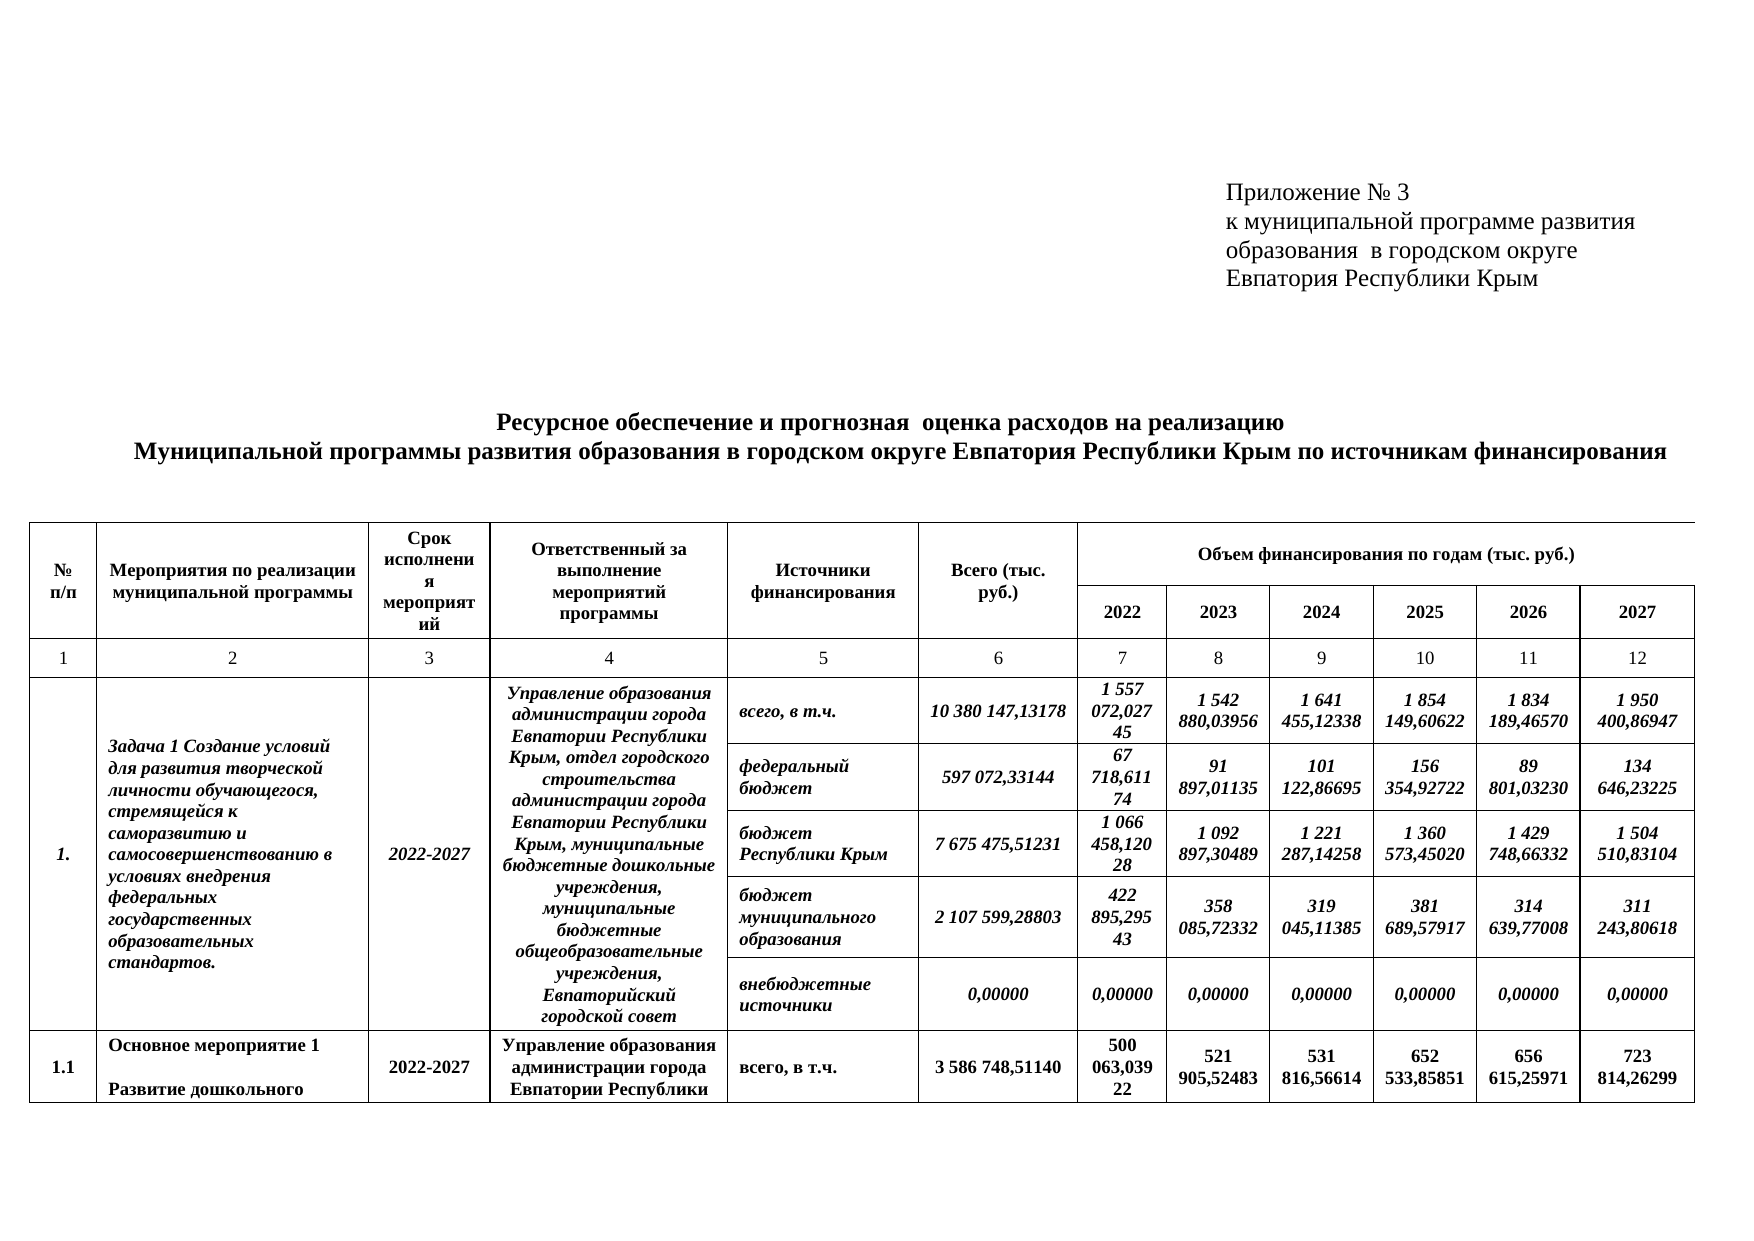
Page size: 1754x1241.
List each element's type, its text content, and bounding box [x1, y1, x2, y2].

table_cell 1 834 189,46570 [1477, 678, 1579, 743]
table_cell всего, в т.ч. [728, 1031, 918, 1102]
table_cell 11 [1477, 639, 1579, 677]
table_cell 3 586 748,51140 [919, 1031, 1077, 1102]
table_cell 1 557 072,02745 [1078, 678, 1166, 743]
table_cell Управление образования администрации города Евпатории Республики Крым, отдел городского строительства администрации города Евпатории Республики Крым, муниципальные бюджетные дошкольные учреждения, муниципальные бюджетные общеобразовательные учреждения, Евпаторийский городской совет [491, 678, 727, 1030]
table_cell 2027 [1581, 586, 1694, 638]
table_cell 0,00000 [1078, 958, 1166, 1030]
table_header Объем финансирования по годам (тыс. руб.) [1078, 523, 1694, 585]
table_cell 1 542 880,03956 [1167, 678, 1269, 743]
table_cell 422 895,29543 [1078, 877, 1166, 957]
table_cell 7 [1078, 639, 1166, 677]
table_cell 531 816,56614 [1270, 1031, 1373, 1102]
table_cell 2026 [1477, 586, 1579, 638]
table_cell бюджет муниципального образования [728, 877, 918, 957]
table_cell 10 380 147,13178 [919, 678, 1077, 743]
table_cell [97, 1031, 368, 1102]
table_cell 0,00000 [1270, 958, 1373, 1030]
table_cell федеральный бюджет [728, 744, 918, 810]
table_cell 2024 [1270, 586, 1373, 638]
table_cell внебюджетные источники [728, 958, 918, 1030]
table_cell 7 675 475,51231 [919, 811, 1077, 876]
text Приложение № 3 к муниципальной программе развития образования в городском округе Евпатория Республики Крым [1226, 177, 1695, 292]
table_cell бюджет Республики Крым [728, 811, 918, 876]
table_cell 500 063,03922 [1078, 1031, 1166, 1102]
table_cell 0,00000 [1581, 958, 1694, 1030]
table_cell Задача 1 Создание условий для развития творческой личности обучающегося, стремящейся к саморазвитию и самосовершенствованию в условиях внедрения федеральных государственных образовательных стандартов. [97, 678, 368, 1030]
table_cell 134 646,23225 [1581, 744, 1694, 810]
table_cell 2023 [1167, 586, 1269, 638]
table_cell 4 [491, 639, 727, 677]
table_cell 9 [1270, 639, 1373, 677]
table_cell 358 085,72332 [1167, 877, 1269, 957]
table_cell 2022-2027 [369, 1031, 489, 1102]
table_cell 1 360 573,45020 [1374, 811, 1476, 876]
table_cell 91 897,01135 [1167, 744, 1269, 810]
table_cell 521 905,52483 [1167, 1031, 1269, 1102]
table_cell 2022 [1078, 586, 1166, 638]
table_cell 723 814,26299 [1581, 1031, 1694, 1102]
table_cell 156 354,92722 [1374, 744, 1476, 810]
table_header Ответственный за выполнение мероприятий программы [491, 523, 727, 638]
table_header № п/п [30, 523, 96, 638]
table_cell 1 854 149,60622 [1374, 678, 1476, 743]
table_cell 8 [1167, 639, 1269, 677]
table_cell 101 122,86695 [1270, 744, 1373, 810]
table_cell 656 615,25971 [1477, 1031, 1579, 1102]
table_cell 1. [30, 678, 96, 1030]
table_cell 1.1 [30, 1031, 96, 1102]
text Ресурсное обеспечение и прогнозная оценка расходов на реализацию Муниципальной программы развития образования в городском округе Евпатория Республики Крым по источникам финансирования [103, 407, 1683, 465]
table_cell 3 [369, 639, 489, 677]
table_cell 381 689,57917 [1374, 877, 1476, 957]
table_cell 1 641 455,12338 [1270, 678, 1373, 743]
table_cell 89 801,03230 [1477, 744, 1579, 810]
table_cell 6 [919, 639, 1077, 677]
table_cell 2 [97, 639, 368, 677]
table_cell всего, в т.ч. [728, 678, 918, 743]
table_cell 10 [1374, 639, 1476, 677]
table_cell 0,00000 [1477, 958, 1579, 1030]
table_header Всего (тыс. руб.) [919, 523, 1077, 638]
table_cell 1 [30, 639, 96, 677]
table_cell 1 950 400,86947 [1581, 678, 1694, 743]
table_cell 314 639,77008 [1477, 877, 1579, 957]
table_cell 2 107 599,28803 [919, 877, 1077, 957]
table_cell 1 092 897,30489 [1167, 811, 1269, 876]
table_header Источники финансирования [728, 523, 918, 638]
table_cell 652 533,85851 [1374, 1031, 1476, 1102]
table_cell 1 504 510,83104 [1581, 811, 1694, 876]
table_cell 1 066 458,12028 [1078, 811, 1166, 876]
table_cell 2022-2027 [369, 678, 489, 1030]
table_cell 0,00000 [919, 958, 1077, 1030]
table_header Срок исполнения мероприятий [369, 523, 489, 638]
table_cell 311 243,80618 [1581, 877, 1694, 957]
table_cell 597 072,33144 [919, 744, 1077, 810]
table_cell 1 221 287,14258 [1270, 811, 1373, 876]
table_cell 2025 [1374, 586, 1476, 638]
table_cell 5 [728, 639, 918, 677]
table_cell 0,00000 [1167, 958, 1269, 1030]
table_cell 1 429 748,66332 [1477, 811, 1579, 876]
table_header Мероприятия по реализации муниципальной программы [97, 523, 368, 638]
table_cell 0,00000 [1374, 958, 1476, 1030]
table_cell 319 045,11385 [1270, 877, 1373, 957]
table_cell 67 718,61174 [1078, 744, 1166, 810]
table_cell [491, 1031, 727, 1102]
table_cell 12 [1581, 639, 1694, 677]
